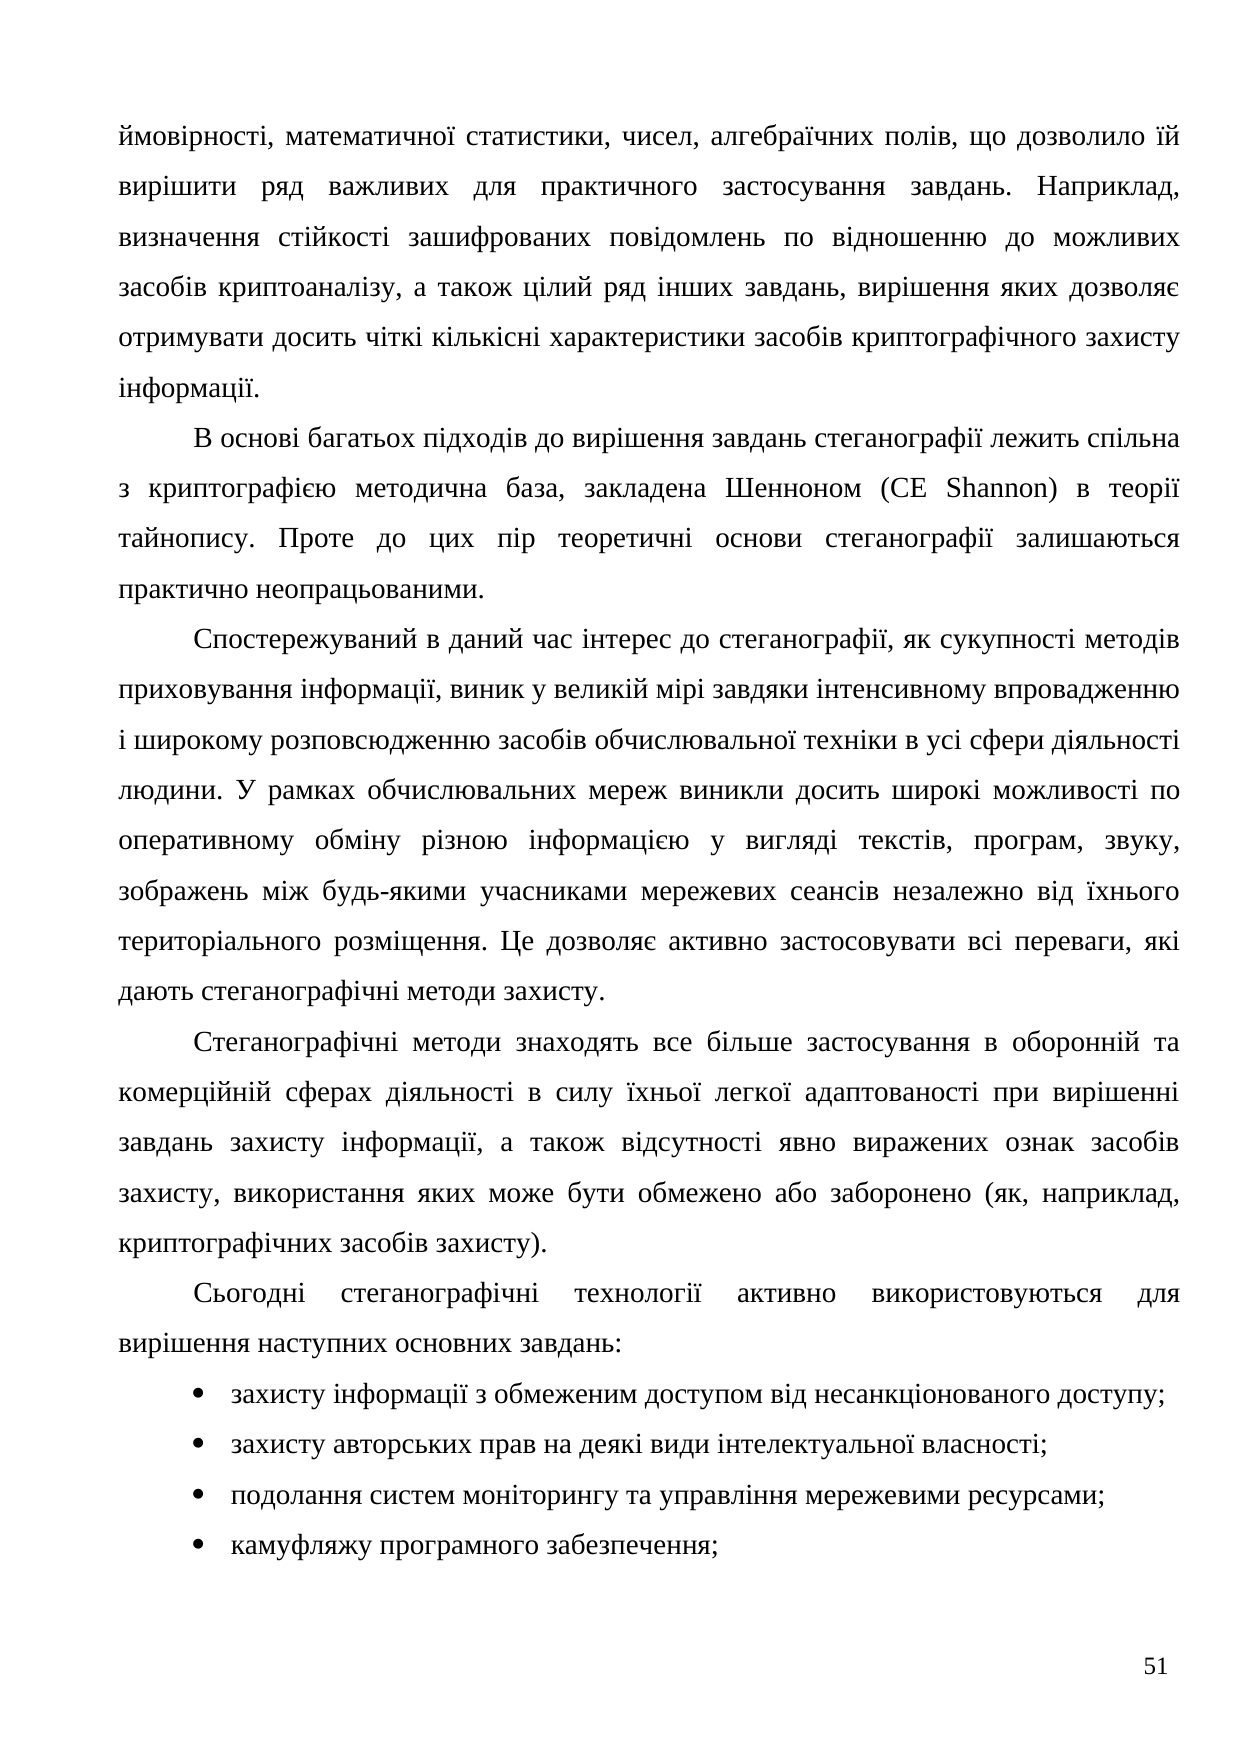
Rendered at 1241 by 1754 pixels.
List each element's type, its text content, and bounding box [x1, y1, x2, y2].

text Сьогодні стеганографічні технології активно використовуються для вирішення наступних основних завдань: [118, 1275, 1181, 1359]
text В основі багатьох підходів до вирішення завдань стеганографії лежить спільна з криптографією методична база, закладена Шенноном (CE Shannon) в теорії тайнопису. Проте до цих пір теоретичні основи стеганографії залишаються практично неопрацьованими. [118, 420, 1181, 604]
list захисту інформації з обмеженим доступом від несанкціонованого доступу; [118, 1376, 1181, 1409]
list подолання систем моніторингу та управління мережевими ресурсами; [118, 1477, 1181, 1510]
text Спостережуваний в даний час інтерес до стеганографії, як сукупності методів приховування інформації, виник у великій мірі завдяки інтенсивному впровадженню і широкому розповсюдженню засобів обчислювальної техніки в усі сфери діяльності людини. У рамках обчислювальних мереж виникли досить широкі можливості по оперативному обміну різною інформацією у вигляді текстів, програм, звуку, зображень між будь-якими учасниками мережевих сеансів незалежно від їхнього територіального розміщення. Це дозволяє активно застосовувати всі переваги, які дають стеганографічні методи захисту. [118, 621, 1181, 1007]
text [118, 118, 1181, 403]
list камуфляжу програмного забезпечення; [118, 1527, 1181, 1561]
list захисту авторських прав на деякі види інтелектуальної власності; [118, 1426, 1181, 1460]
text Стеганографічні методи знаходять все більше застосування в оборонній та комерційній сферах діяльності в силу їхньої легкої адаптованості при вирішенні завдань захисту інформації, а також відсутності явно виражених ознак засобів захисту, використання яких може бути обмежено або заборонено (як, наприклад, криптографічних засобів захисту). [118, 1024, 1181, 1258]
